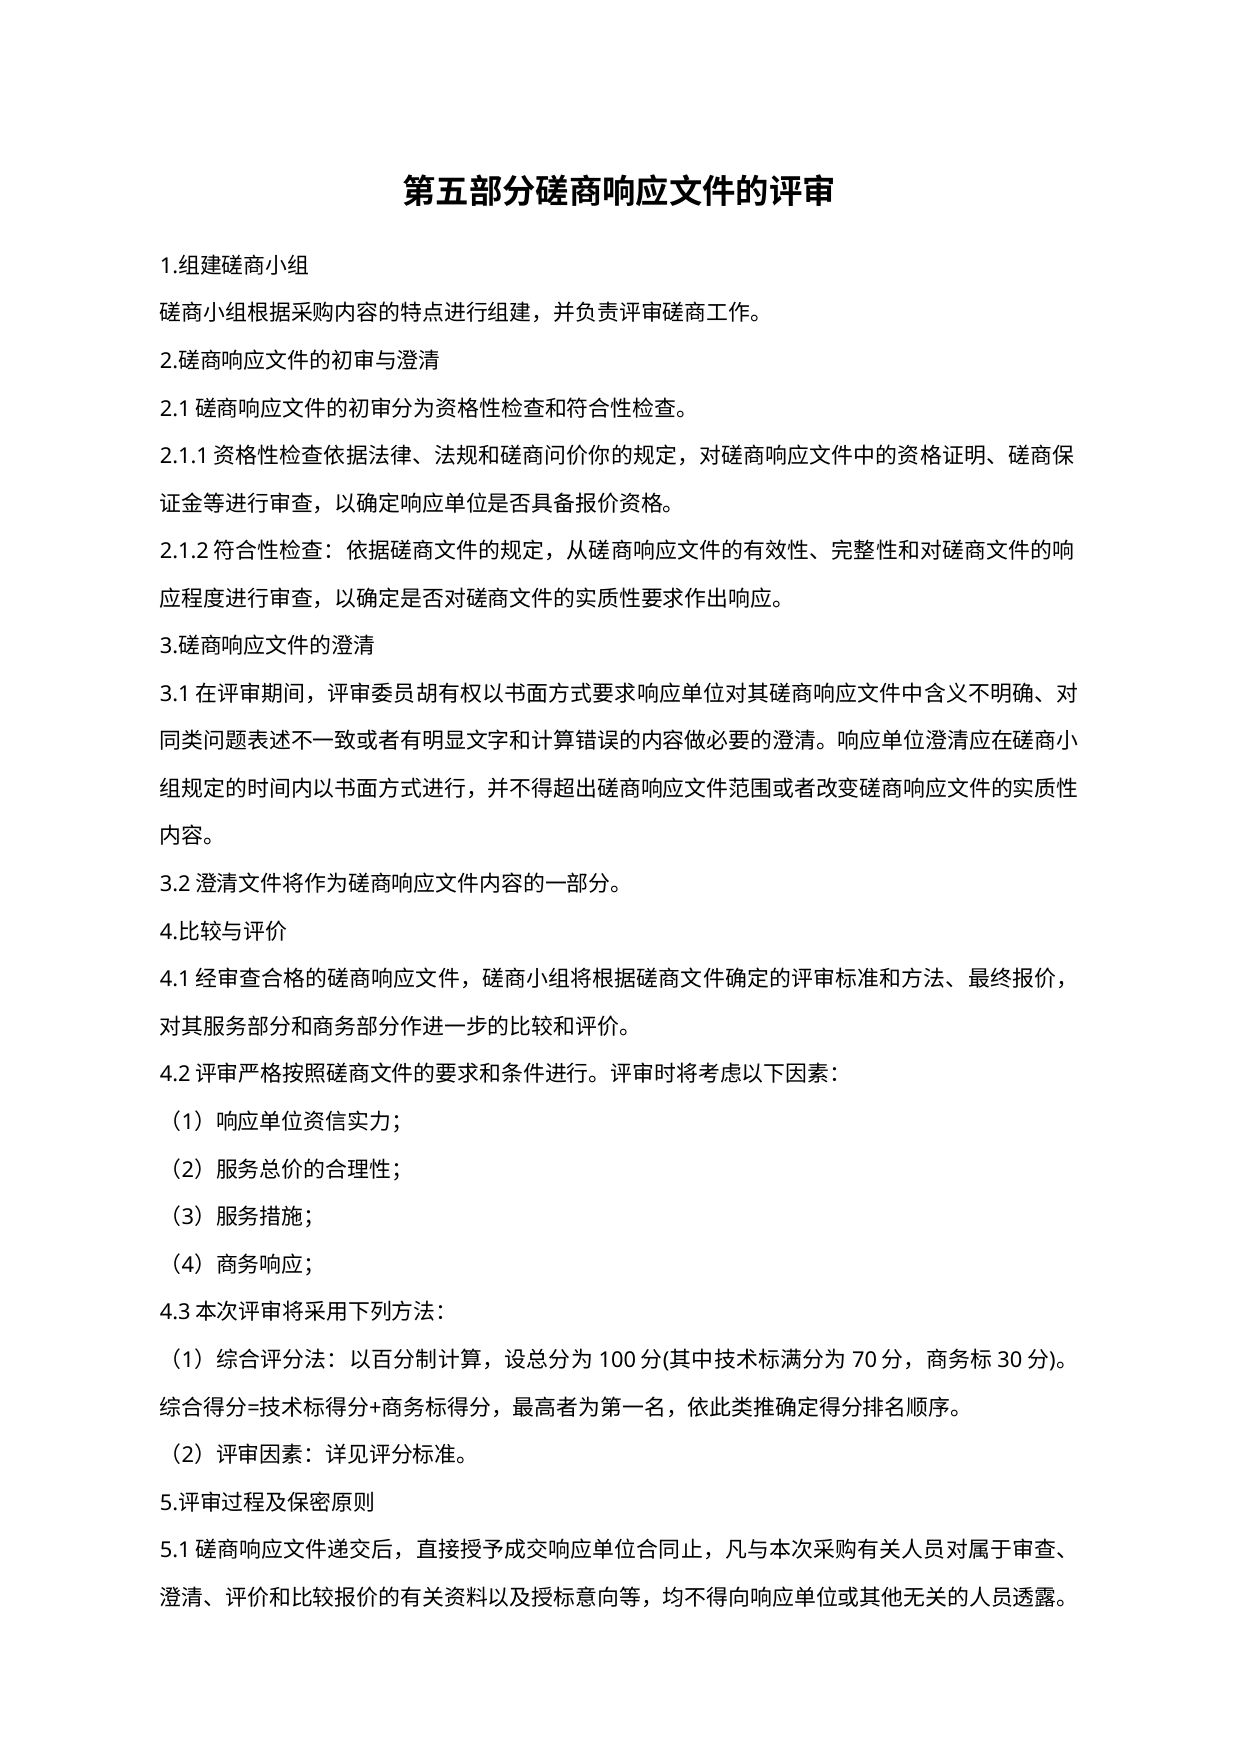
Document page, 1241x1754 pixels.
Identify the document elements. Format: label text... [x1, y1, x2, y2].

text 磋商小组根据采购内容的特点进行组建，并负责评审磋商工作。 [159, 295, 1078, 327]
list 商务响应； [159, 1247, 1078, 1278]
text 3.1在评审期间，评审委员胡有权以书面方式要求响应单位对其磋商响应文件中含义不明确、对同类问题表述不一致或者有明显文字和计算错误的内容做必要的澄清。响应单位澄清应在磋商小组规定的时间内以书面方式进行，并不得超出磋商响应文件范围或者改变磋商响应文件的实质性内容。 [159, 676, 1078, 850]
text 2.1.1资格性检查依据法律、法规和磋商问价你的规定，对磋商响应文件中的资格证明、磋商保证金等进行审查，以确定响应单位是否具备报价资格。 [159, 438, 1078, 517]
list 组建磋商小组 [159, 248, 1078, 279]
text 4.3本次评审将采用下列方法： [159, 1294, 1078, 1326]
text 2.1.2符合性检查：依据磋商文件的规定，从磋商响应文件的有效性、完整性和对磋商文件的响应程度进行审查，以确定是否对磋商文件的实质性要求作出响应。 [159, 533, 1078, 612]
text 4.2评审严格按照磋商文件的要求和条件进行。评审时将考虑以下因素： [159, 1056, 1078, 1088]
list 综合评分法：以百分制计算，设总分为100分(其中技术标满分为70分，商务标30分)。综合得分=技术标得分+商务标得分，最高者为第一名，依此类推确定得分排名顺序。 [159, 1342, 1078, 1421]
text 5.1磋商响应文件递交后，直接授予成交响应单位合同止，凡与本次采购有关人员对属于审查、澄清、评价和比较报价的有关资料以及授标意向等，均不得向响应单位或其他无关的人员透露。 [159, 1532, 1078, 1612]
list 评审因素：详见评分标准。 [159, 1437, 1078, 1469]
text 4.1经审查合格的磋商响应文件，磋商小组将根据磋商文件确定的评审标准和方法、最终报价，对其服务部分和商务部分作进一步的比较和评价。 [159, 961, 1078, 1041]
list 磋商响应文件的初审与澄清 [159, 343, 1078, 375]
list 评审过程及保密原则 [159, 1485, 1078, 1517]
list 服务总价的合理性； [159, 1152, 1078, 1183]
text 2.1磋商响应文件的初审分为资格性检查和符合性检查。 [159, 391, 1078, 422]
text 3.2澄清文件将作为磋商响应文件内容的一部分。 [159, 866, 1078, 898]
list 比较与评价 [159, 914, 1078, 945]
list 磋商响应文件的澄清 [159, 628, 1078, 660]
list 响应单位资信实力； [159, 1104, 1078, 1136]
subtitle 第五部分磋商响应文件的评审 [159, 165, 1078, 213]
list 服务措施； [159, 1199, 1078, 1231]
